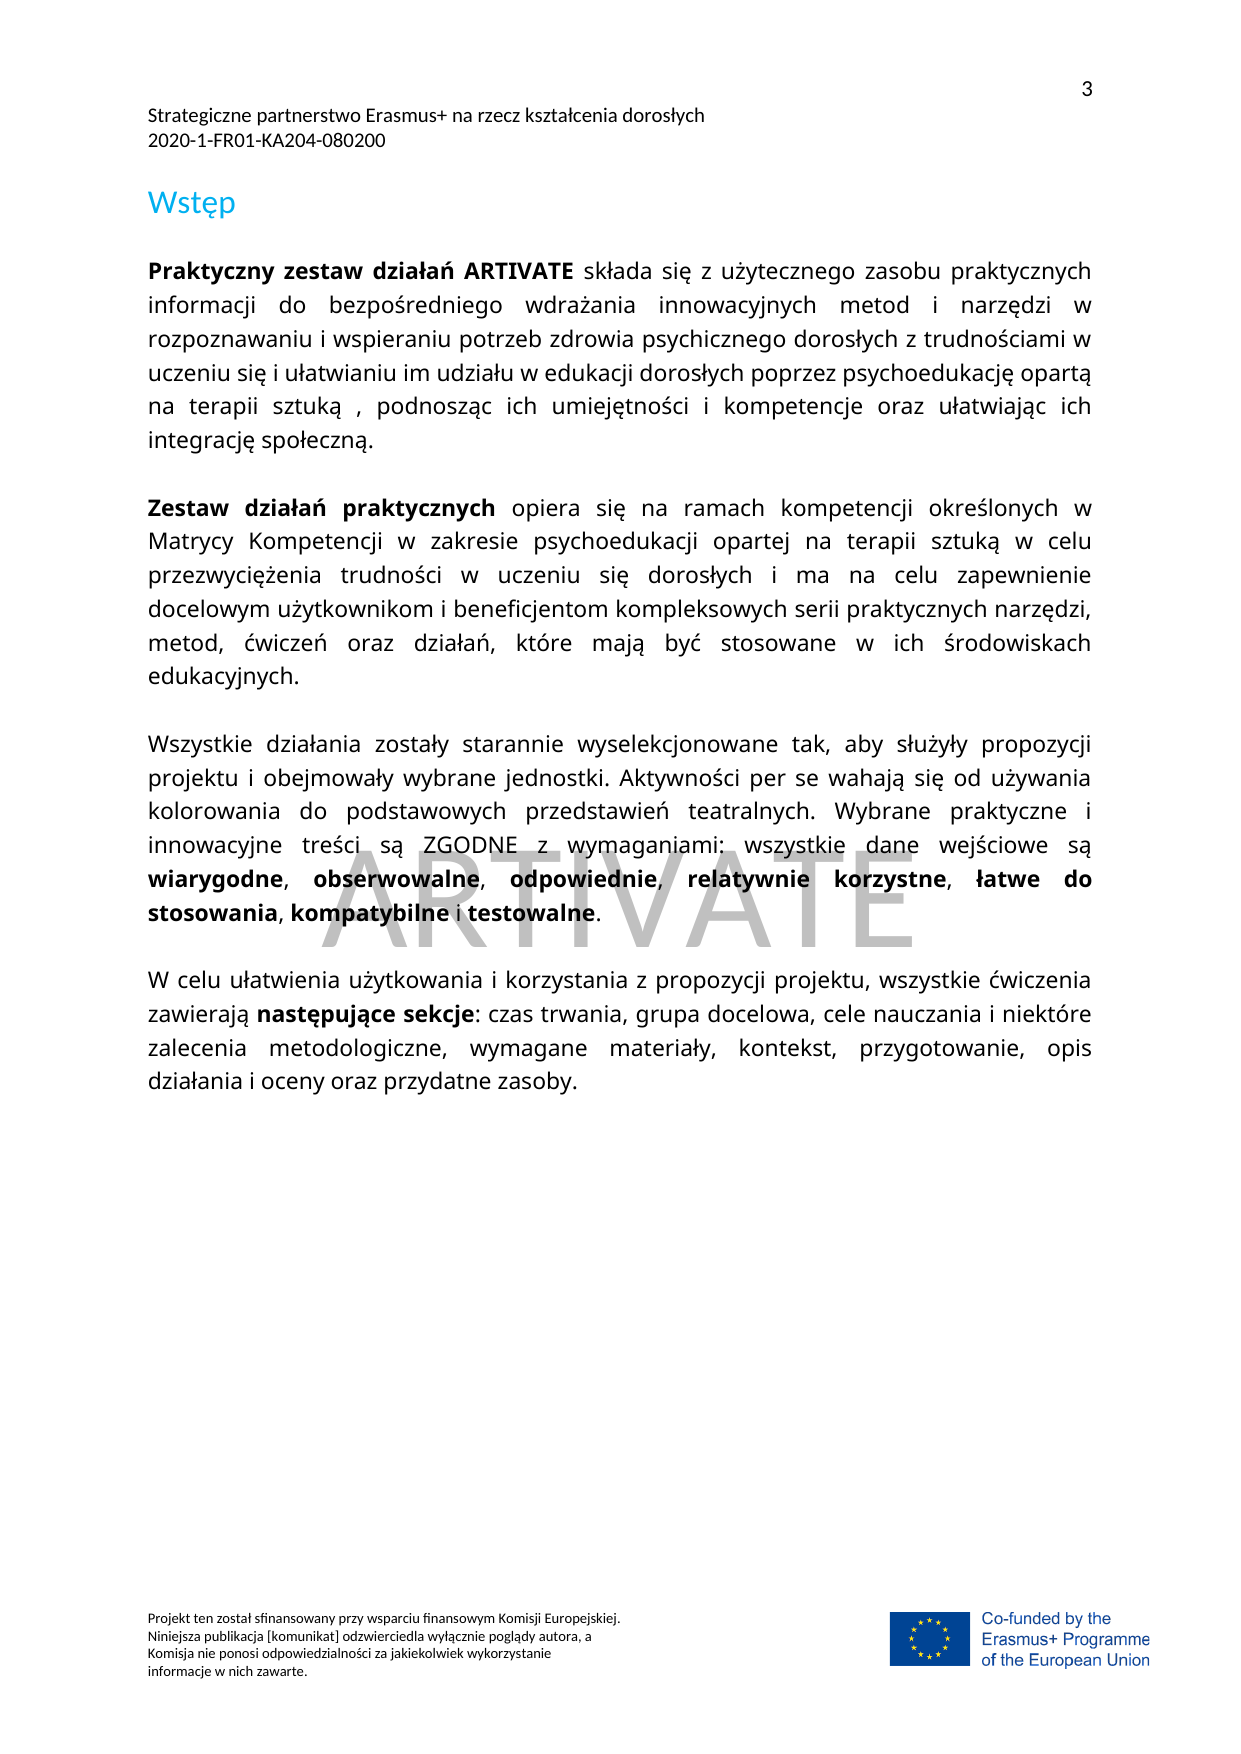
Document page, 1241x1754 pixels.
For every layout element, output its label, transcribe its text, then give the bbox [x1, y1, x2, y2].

text W celu ułatwienia użytkowania i korzystania z propozycji projektu, wszystkie ćwiczenia zawierają następujące sekcje: czas trwania, grupa docelowa, cele nauczania i niektóre zalecenia metodologiczne, wymagane materiały, kontekst, przygotowanie, opis działania i oceny oraz przydatne zasoby. [148, 964, 1093, 1096]
text Zestaw działań praktycznych opiera się na ramach kompetencji określonych w Matrycy Kompetencji w zakresie psychoedukacji opartej na terapii sztuką w celu przezwyciężenia trudności w uczeniu się dorosłych i ma na celu zapewnienie docelowym użytkownikom i beneficjentom kompleksowych serii praktycznych narzędzi, metod, ćwiczeń oraz działań, które mają być stosowane w ich środowiskach edukacyjnych. [148, 491, 1093, 691]
text Wstęp [148, 181, 1093, 222]
text Wszystkie działania zostały starannie wyselekcjonowane tak, aby służyły propozycji projektu i obejmowały wybrane jednostki. Aktywności per se wahają się od używania kolorowania do podstawowych przedstawień teatralnych. Wybrane praktyczne i innowacyjne treści są ZGODNE z wymaganiami: wszystkie dane wejściowe są wiarygodne, obserwowalne, odpowiednie, relatywnie korzystne, łatwe do stosowania, kompatybilne i testowalne. [148, 728, 1093, 928]
picture [889, 1612, 1150, 1669]
text Praktyczny zestaw działań ARTIVATE składa się z użytecznego zasobu praktycznych informacji do bezpośredniego wdrażania innowacyjnych metod i narzędzi w rozpoznawaniu i wspieraniu potrzeb zdrowia psychicznego dorosłych z trudnościami w uczeniu się i ułatwianiu im udziału w edukacji dorosłych poprzez psychoedukację opartą na terapii sztuką , podnosząc ich umiejętności i kompetencje oraz ułatwiając ich integrację społeczną. [148, 255, 1093, 455]
